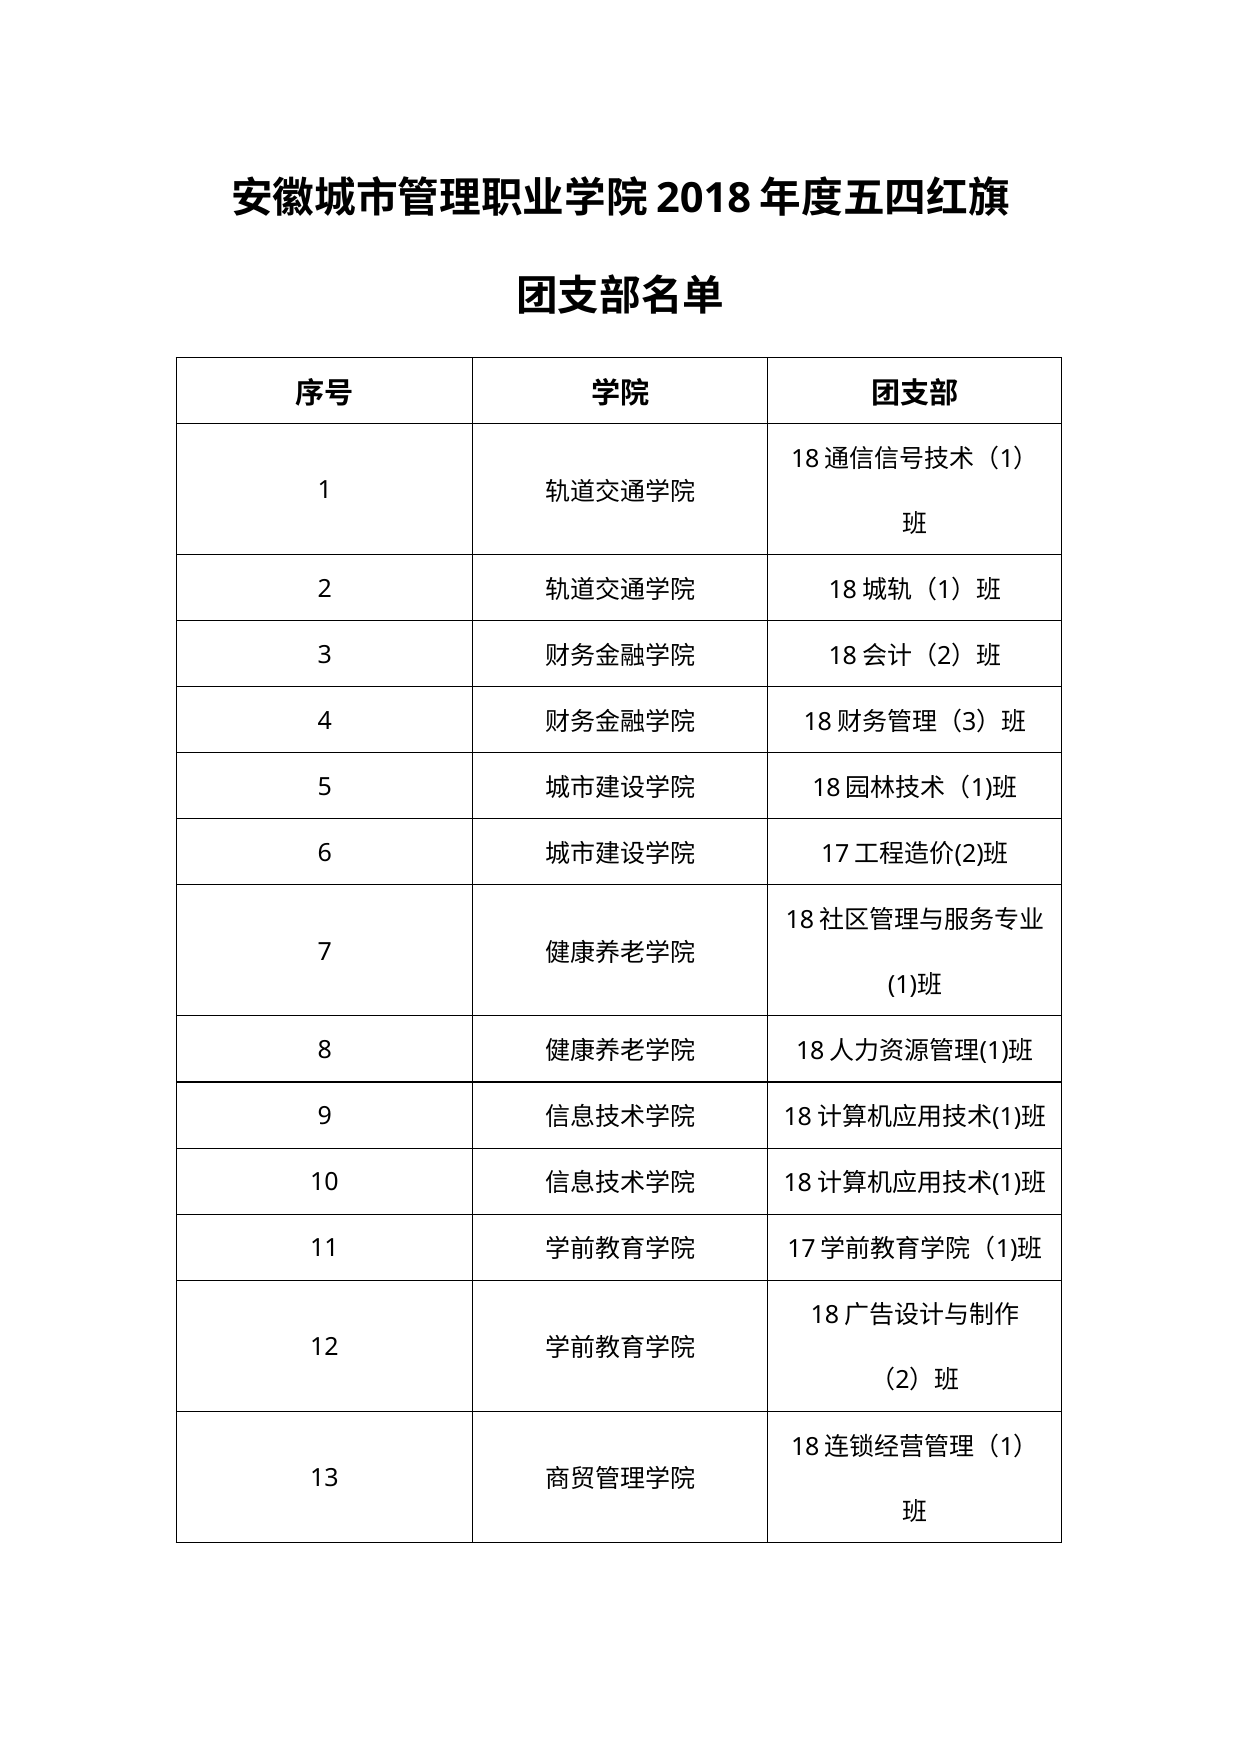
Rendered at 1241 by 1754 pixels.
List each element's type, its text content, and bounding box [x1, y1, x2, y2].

table_cell 18连锁经营管理（1）班 [768, 1412, 1061, 1542]
table_cell 9 [177, 1083, 472, 1147]
table_cell 18计算机应用技术(1)班 [768, 1149, 1061, 1213]
table_header 序号 [177, 358, 472, 423]
table_cell 11 [177, 1215, 472, 1279]
table_cell 轨道交通学院 [473, 555, 767, 620]
table_cell 18通信信号技术（1）班 [768, 424, 1061, 554]
table_cell 18园林技术（1)班 [768, 753, 1061, 818]
table_cell 健康养老学院 [473, 885, 767, 1015]
table_cell 3 [177, 621, 472, 686]
table_cell 学前教育学院 [473, 1215, 767, 1279]
table_cell 轨道交通学院 [473, 424, 767, 554]
table_cell 18广告设计与制作（2）班 [768, 1281, 1061, 1411]
table_cell 学前教育学院 [473, 1281, 767, 1411]
table_cell 信息技术学院 [473, 1083, 767, 1147]
table_cell 17工程造价(2)班 [768, 819, 1061, 884]
table_cell 健康养老学院 [473, 1016, 767, 1081]
table_cell 财务金融学院 [473, 621, 767, 686]
table_cell 5 [177, 753, 472, 818]
table_cell 10 [177, 1149, 472, 1213]
text 团支部名单 [187, 259, 1053, 324]
text 安徽城市管理职业学院2018年度五四红旗 [187, 162, 1053, 227]
table_cell 城市建设学院 [473, 819, 767, 884]
table_cell 18人力资源管理(1)班 [768, 1016, 1061, 1081]
table_cell 18会计（2）班 [768, 621, 1061, 686]
table_cell 1 [177, 424, 472, 554]
table_header 团支部 [768, 358, 1061, 423]
table_cell 8 [177, 1016, 472, 1081]
table_cell 4 [177, 687, 472, 752]
table_cell 7 [177, 885, 472, 1015]
table_cell 城市建设学院 [473, 753, 767, 818]
table_cell 18社区管理与服务专业(1)班 [768, 885, 1061, 1015]
table_cell 2 [177, 555, 472, 620]
table_cell 信息技术学院 [473, 1149, 767, 1213]
table_header 学院 [473, 358, 767, 423]
table_cell 18城轨（1）班 [768, 555, 1061, 620]
table_cell 18计算机应用技术(1)班 [768, 1083, 1061, 1147]
table_cell 13 [177, 1412, 472, 1542]
table_cell 17学前教育学院（1)班 [768, 1215, 1061, 1279]
table_cell 财务金融学院 [473, 687, 767, 752]
table_cell 商贸管理学院 [473, 1412, 767, 1542]
table_cell 12 [177, 1281, 472, 1411]
table_cell 6 [177, 819, 472, 884]
table_cell 18财务管理（3）班 [768, 687, 1061, 752]
